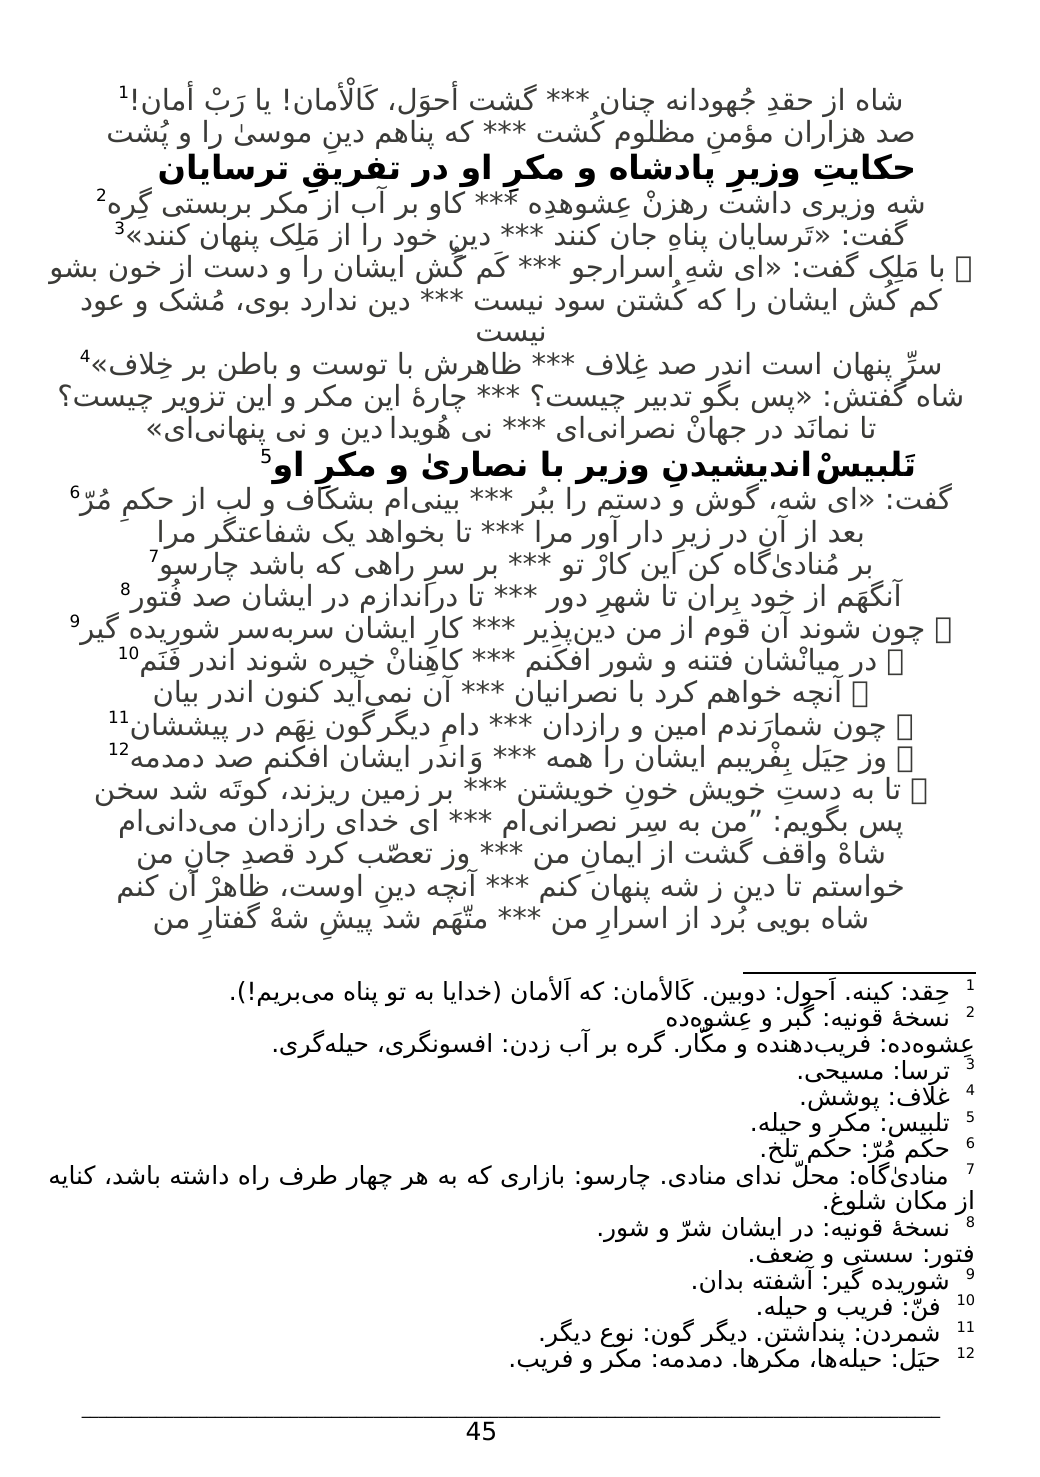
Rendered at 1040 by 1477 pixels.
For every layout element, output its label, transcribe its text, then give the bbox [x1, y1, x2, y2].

text 🔹 آنچه خواهم کرد با نصرانیان *** آن نمی‌آید کنون اندر بیان [47, 677, 975, 709]
text 🔹 چون شمارَندم امین و رازدان *** دامِ دیگر گون نِهَم در پیششان [47, 709, 975, 742]
text سرِّ پنهان است اندر صد غِلاف *** ظاهرش با توست و باطن بر خِلاف»‏ [47, 349, 975, 381]
text بر مُنادیٰ‌گاه کن این کارْ تو *** بر سرِ راهی که باشد چار‌سو [47, 548, 975, 581]
text شاه گفتش: «پس بگو تدبیر چیست؟ *** چارۀ این مکر و این تزویر چیست‏؟ [47, 381, 975, 413]
text شاهْ واقف گشت از ایمانِ من *** و‌ز تعصّب کرد قصدِ جانِ من‏ [47, 838, 975, 870]
text صد هزاران مؤمنِ مظلوم کُشت *** که پناهم دینِ موسیٰ را و پُشت‏ [47, 117, 975, 149]
text 🔹 چون شوند آن قوم از من دین‌پذیر *** کارِ ایشان سر‌به‌‌سر شوریده گیر [47, 613, 975, 645]
text شاه از حقدِ جُهودانه چنان *** گشت أحوَل، کَالْأمان! یا رَبْ أمان‏! [47, 84, 975, 117]
text کم کُش ایشان را که کُشتن سود نیست *** دین ندارد بوی، مُشک و عود نیست‏ [47, 284, 975, 349]
text خواستم تا دین ز شه پنهان کنم *** آنچه دینِ اوست، ظاهرْ آن کنم [47, 870, 975, 902]
text بعد از آن در زیرِ دار آور مرا *** تا بخواهد یک شفاعتگر مرا [47, 516, 975, 548]
text گفت: «ای شه، گوش و دستم را ببُر *** بینی‌ام بشکاف و لب از حکمِ مُرّ [47, 484, 975, 516]
subtitle تَلبیسْ اندیشیدنِ وزیر با نصاریٰ و مکرِ او [106, 445, 916, 484]
text آنگهَم از خود بِران تا شهرِ دور *** تا در‌اندازم در ایشان صد فُتور [47, 581, 975, 613]
text شاه بویی بُرد از اسرارِ من *** متّهَم شد پیشِ شهْ گفتارِ من‏ [47, 902, 975, 935]
text 🔹 و‌ز حِیَل بِفْریبم ایشان را همه *** وَ اندر ایشان افکنم صد دمدمه [47, 742, 975, 774]
text 🔹 با مَلِک گفت: «ای شهِ اسرارجو *** کَم کُش ایشان را و دست از خون بشو [47, 252, 975, 284]
text پس بگویم: ”من به سِر نصرانی‌ام *** ای خدای راز‌دان می‌دانی‌ام‏ [47, 806, 975, 838]
text شه وزیری داشت رهزنْ عِشوه‏دِه *** کاو بر آب از مکر بربستی گِره‏ [47, 188, 975, 220]
text 🔹 در میانْشان فتنه و شور افکَنم *** کاهِنانْ خیره شوند اندر فَنَم [47, 645, 975, 677]
text تا نمانَد در جهانْ نصرانی‌ای *** نی هُویدا دین و نی پنهانی‌ای‏» [47, 413, 975, 445]
text 🔹 تا به دستِ خویش خونِ خویشتن *** بر زمین ریزند، کوتَه شد سخن [47, 774, 975, 806]
text گفت: «تَرسایان پناهِ جان کنند *** دینِ خود را از مَلِک پنهان کنند» [47, 220, 975, 252]
subtitle حکایتِ وزیرِ پادشاه و مکرِ او در تفریقِ ترسایان [106, 149, 916, 188]
